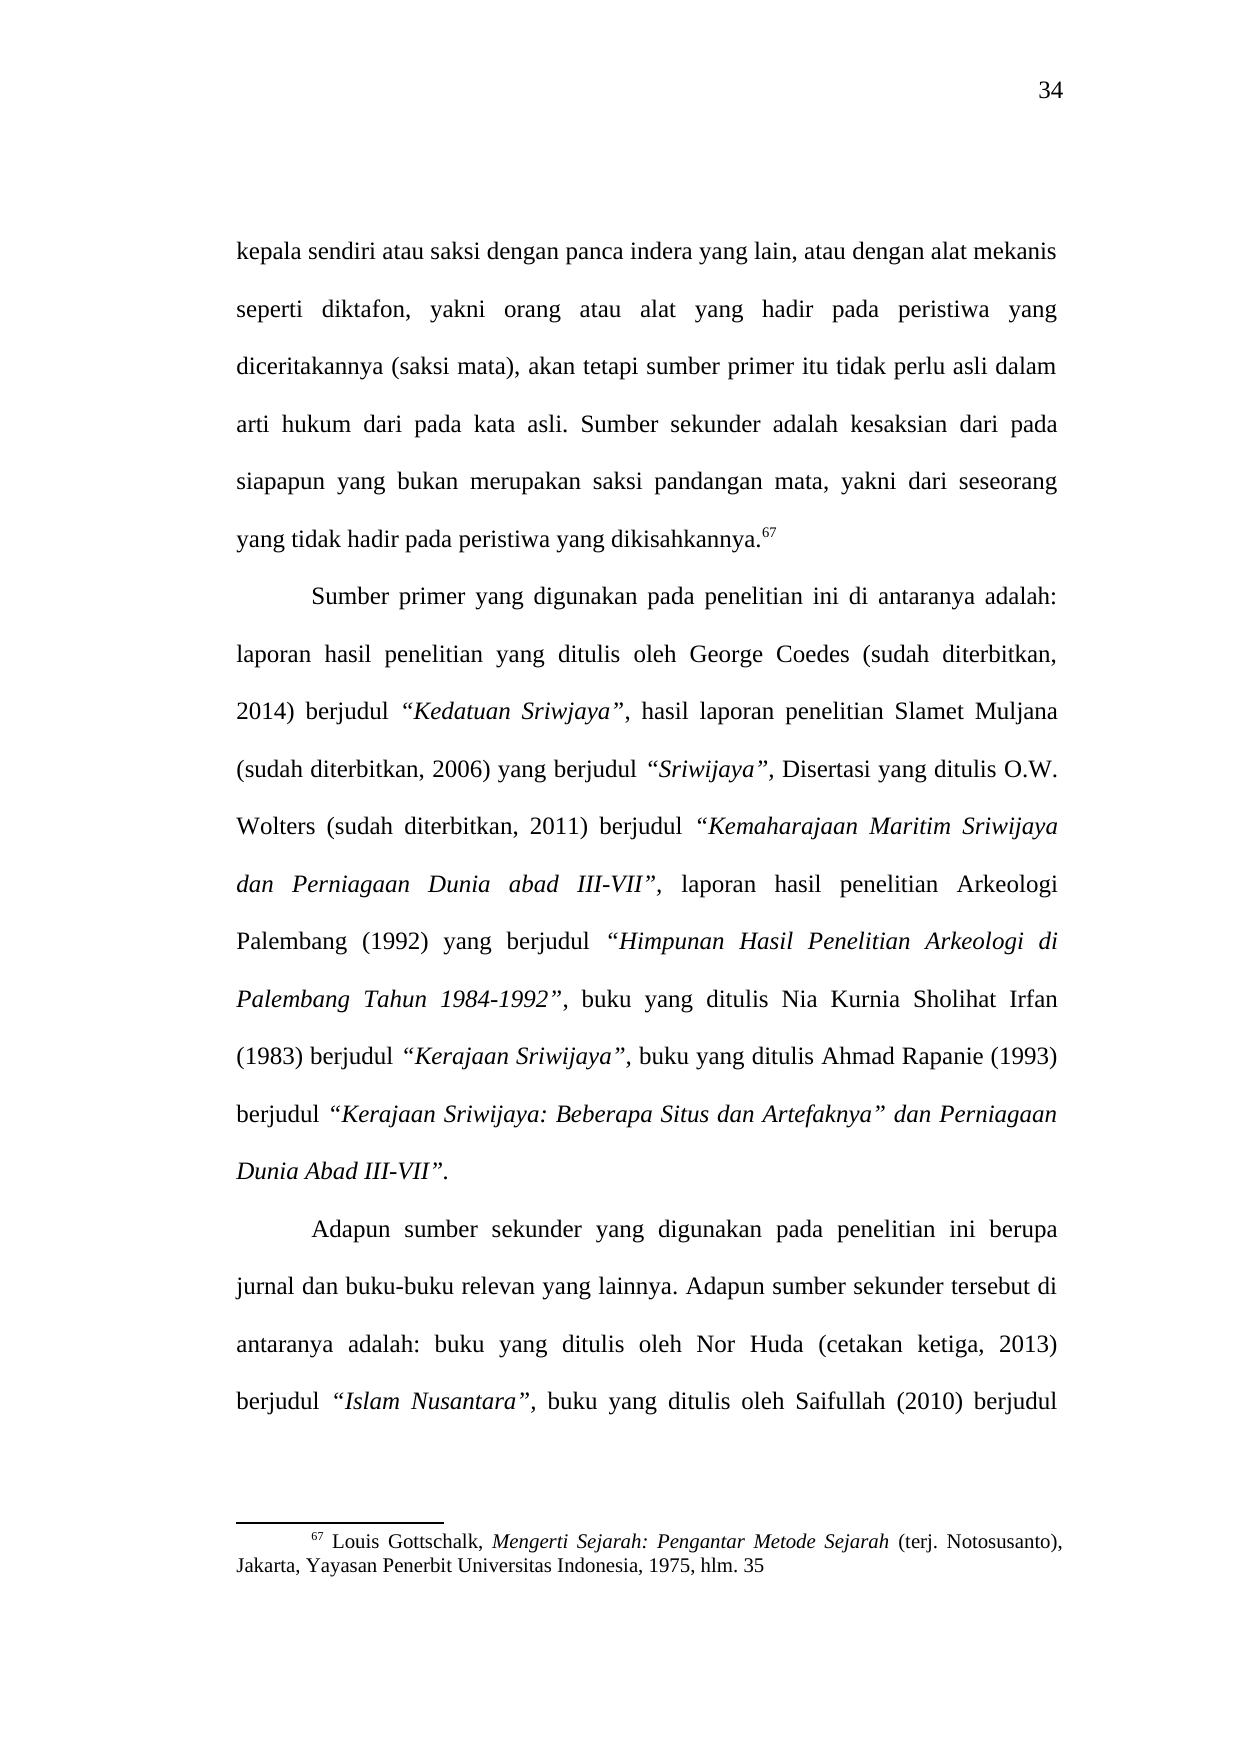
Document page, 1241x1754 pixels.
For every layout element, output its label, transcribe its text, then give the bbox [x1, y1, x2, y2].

text Sumber primer yang digunakan pada penelitian ini di antaranya adalah: laporan hasil penelitian yang ditulis oleh George Coedes (sudah diterbitkan, 2014) berjudul “Kedatuan Sriwjaya”, hasil laporan penelitian Slamet Muljana (sudah diterbitkan, 2006) yang berjudul “Sriwijaya”, Disertasi yang ditulis O.W. Wolters (sudah diterbitkan, 2011) berjudul “Kemaharajaan Maritim Sriwijaya dan Perniagaan Dunia abad III-VII”, laporan hasil penelitian Arkeologi Palembang (1992) yang berjudul “Himpunan Hasil Penelitian Arkeologi di Palembang Tahun 1984-1992”, buku yang ditulis Nia Kurnia Sholihat Irfan (1983) berjudul “Kerajaan Sriwijaya”, buku yang ditulis Ahmad Rapanie (1993) berjudul “Kerajaan Sriwijaya: Beberapa Situs dan Artefaknya” dan Perniagaan Dunia Abad III-VII”. [236, 581, 1058, 1185]
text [236, 236, 1058, 552]
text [236, 1214, 1058, 1415]
